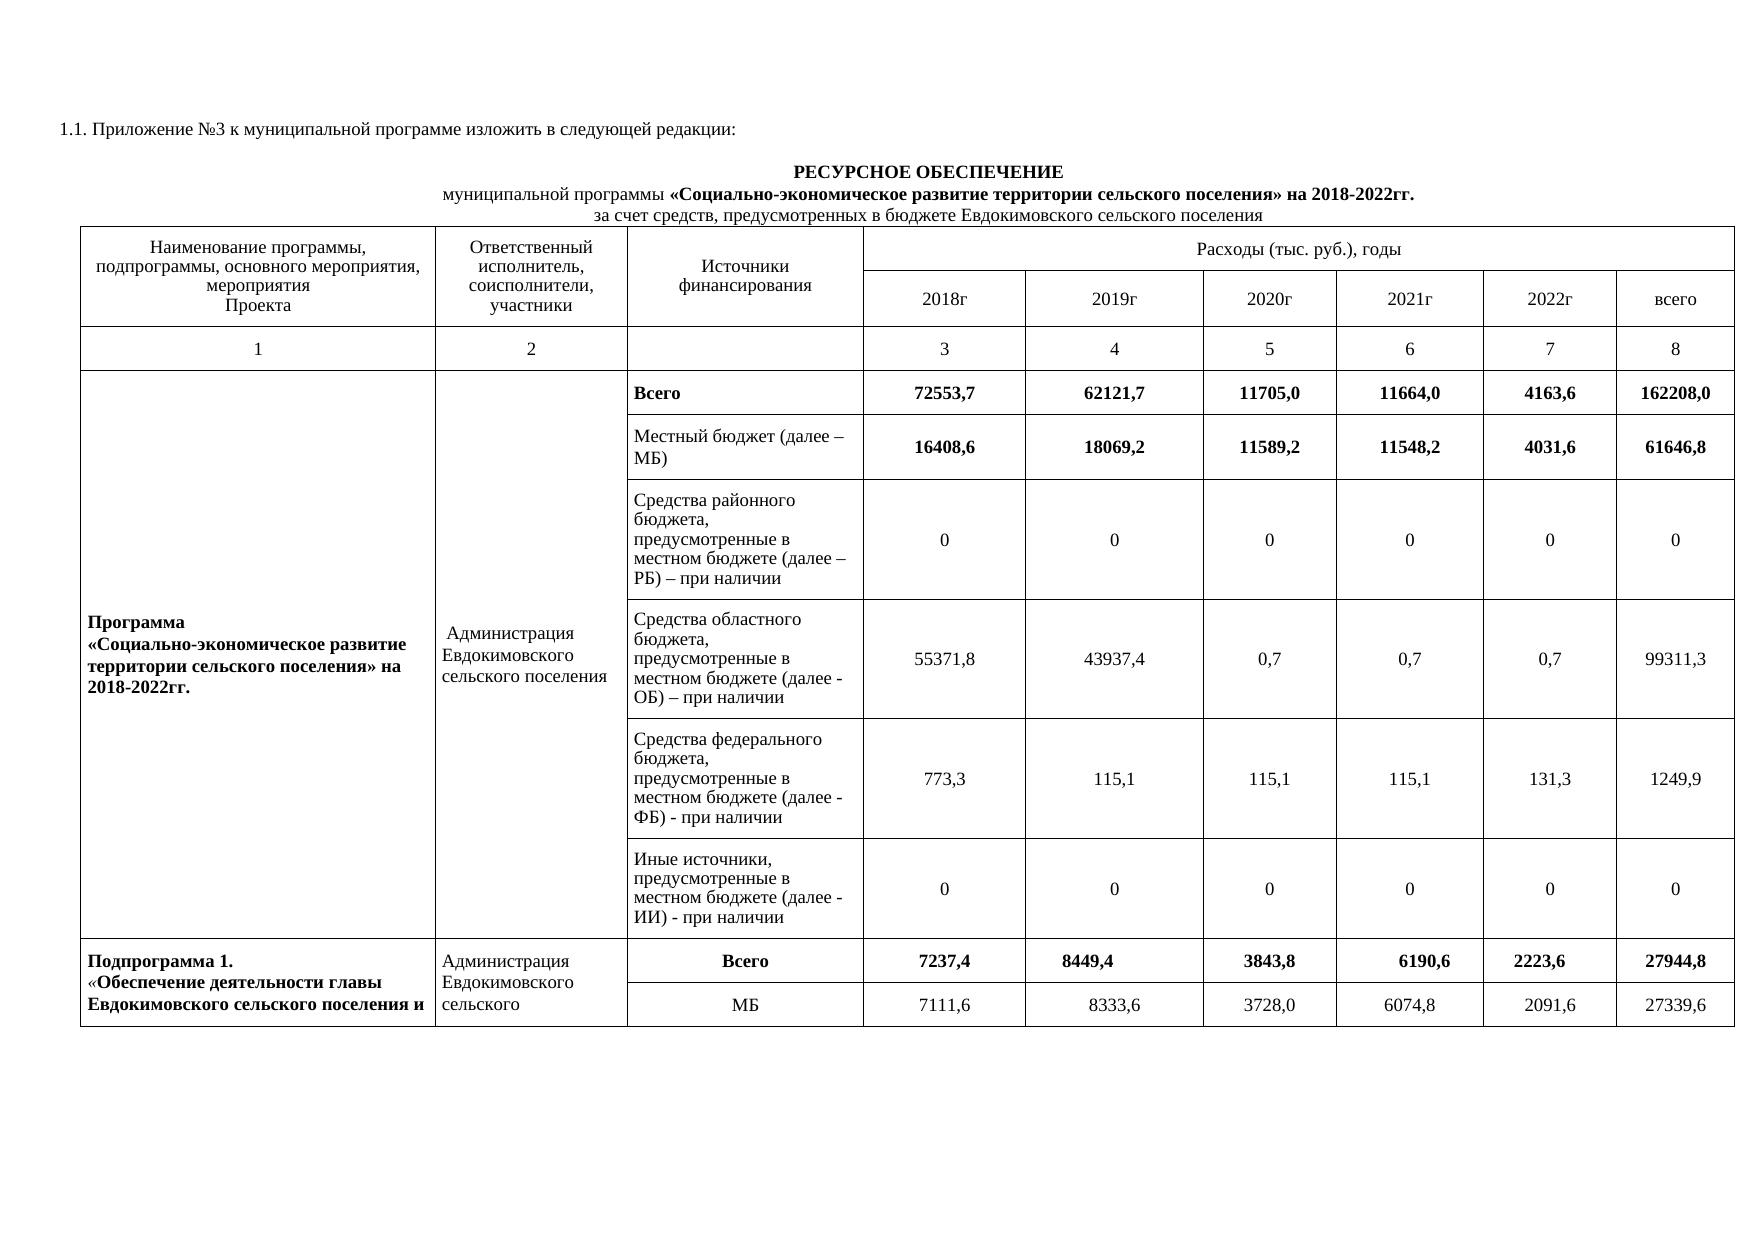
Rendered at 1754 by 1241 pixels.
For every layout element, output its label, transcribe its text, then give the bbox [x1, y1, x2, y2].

table_cell Администрация Евдокимовского сельского поселения [436, 371, 627, 938]
text РЕСУРСНОЕ ОБЕСПЕЧЕНИЕ [59, 161, 1724, 183]
table_cell 11589,2 [1204, 415, 1336, 479]
table_cell Средства районного бюджета, предусмотренные в местном бюджете (далее – РБ) – при наличии [628, 480, 863, 599]
table_cell МБ [628, 983, 863, 1026]
table_cell 11705,0 [1204, 371, 1336, 414]
table_cell 7 [1484, 327, 1616, 370]
table_cell 773,3 [864, 719, 1025, 838]
table_cell Средства областного бюджета, предусмотренные в местном бюджете (далее - ОБ) – при наличии [628, 600, 863, 718]
table_cell 2022г [1484, 271, 1616, 326]
table_cell 4 [1026, 327, 1203, 370]
table_cell 1249,9 [1617, 719, 1734, 838]
table_cell 115,1 [1026, 719, 1203, 838]
table_header Источники финансирования [628, 227, 863, 326]
table_cell 2020г [1204, 271, 1336, 326]
table_cell 162208,0 [1617, 371, 1734, 414]
table_cell 0 [1026, 480, 1203, 599]
table_cell 18069,2 [1026, 415, 1203, 479]
table_cell 8 [1617, 327, 1734, 370]
table_cell 2019г [1026, 271, 1203, 326]
table_cell 131,3 [1484, 719, 1616, 838]
table_cell Всего [628, 939, 863, 982]
text за счет средств, предусмотренных в бюджете Евдокимовского сельского поселения [59, 204, 1724, 226]
table_cell 61646,8 [1617, 415, 1734, 479]
table_cell Иные источники, предусмотренные в местном бюджете (далее - ИИ) - при наличии [628, 839, 863, 938]
table_cell 99311,3 [1617, 600, 1734, 718]
table_cell 0 [1484, 839, 1616, 938]
table_cell 0 [1484, 480, 1616, 599]
table_cell 11664,0 [1337, 371, 1483, 414]
table_cell 6190,6 [1337, 939, 1483, 982]
table_cell Программа «Социально-экономическое развитие территории сельского поселения» на 2018-2022гг. [81, 371, 435, 938]
table_cell 0 [1337, 480, 1483, 599]
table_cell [436, 939, 627, 1026]
table_cell 115,1 [1204, 719, 1336, 838]
table_header Ответственный исполнитель, соисполнители, участники [436, 227, 627, 326]
table_header Наименование программы, подпрограммы, основного мероприятия, мероприятия Проекта [81, 227, 435, 326]
text муниципальной программы «Социально-экономическое развитие территории сельского поселения» на 2018-2022гг. [59, 183, 1724, 204]
table_cell 27339,6 [1617, 983, 1734, 1026]
table_cell 55371,8 [864, 600, 1025, 718]
table_cell 4031,6 [1484, 415, 1616, 479]
table_cell 2 [436, 327, 627, 370]
table_cell 6074,8 [1337, 983, 1483, 1026]
text 1.1. Приложение №3 к муниципальной программе изложить в следующей редакции: [59, 118, 1724, 140]
table_cell Средства федерального бюджета, предусмотренные в местном бюджете (далее - ФБ) - при наличии [628, 719, 863, 838]
table_cell 11548,2 [1337, 415, 1483, 479]
table_cell Подпрограмма 1. «Обеспечение деятельности главы Евдокимовского сельского поселения и Администрации Евдокимовского сельского поселения» [81, 939, 435, 1026]
table_cell 72553,7 [864, 371, 1025, 414]
table_cell 62121,7 [1026, 371, 1203, 414]
table_cell 5 [1204, 327, 1336, 370]
table_header Расходы (тыс. руб.), годы [864, 227, 1734, 270]
table_cell Всего [628, 371, 863, 414]
table_cell 0 [1204, 839, 1336, 938]
table_cell 2091,6 [1484, 983, 1616, 1026]
table_cell 7237,4 [864, 939, 1025, 982]
table_cell 27944,8 [1617, 939, 1734, 982]
table_cell [628, 327, 863, 370]
table_cell всего [1617, 271, 1734, 326]
table_cell 0,7 [1337, 600, 1483, 718]
table_cell 0 [1026, 839, 1203, 938]
table_cell 3728,0 [1204, 983, 1336, 1026]
table_cell 0 [1204, 480, 1336, 599]
table_cell 0 [1617, 480, 1734, 599]
table_cell 3 [864, 327, 1025, 370]
table_cell 2018г [864, 271, 1025, 326]
table_cell 2223,6 [1484, 939, 1616, 982]
table_cell Местный бюджет (далее – МБ) [628, 415, 863, 479]
table_cell 1 [81, 327, 435, 370]
table_cell 3843,8 [1204, 939, 1336, 982]
table_cell 0 [1337, 839, 1483, 938]
table_cell 115,1 [1337, 719, 1483, 838]
table_cell 0 [1617, 839, 1734, 938]
table_cell 7111,6 [864, 983, 1025, 1026]
table_cell 0 [864, 839, 1025, 938]
table_cell 43937,4 [1026, 600, 1203, 718]
table_cell 0 [864, 480, 1025, 599]
table_cell 16408,6 [864, 415, 1025, 479]
table_cell 2021г [1337, 271, 1483, 326]
table_cell 0,7 [1484, 600, 1616, 718]
table_cell 6 [1337, 327, 1483, 370]
table_cell 8449,4 [1026, 939, 1203, 982]
table_cell 0,7 [1204, 600, 1336, 718]
table_cell 4163,6 [1484, 371, 1616, 414]
table_cell 8333,6 [1026, 983, 1203, 1026]
